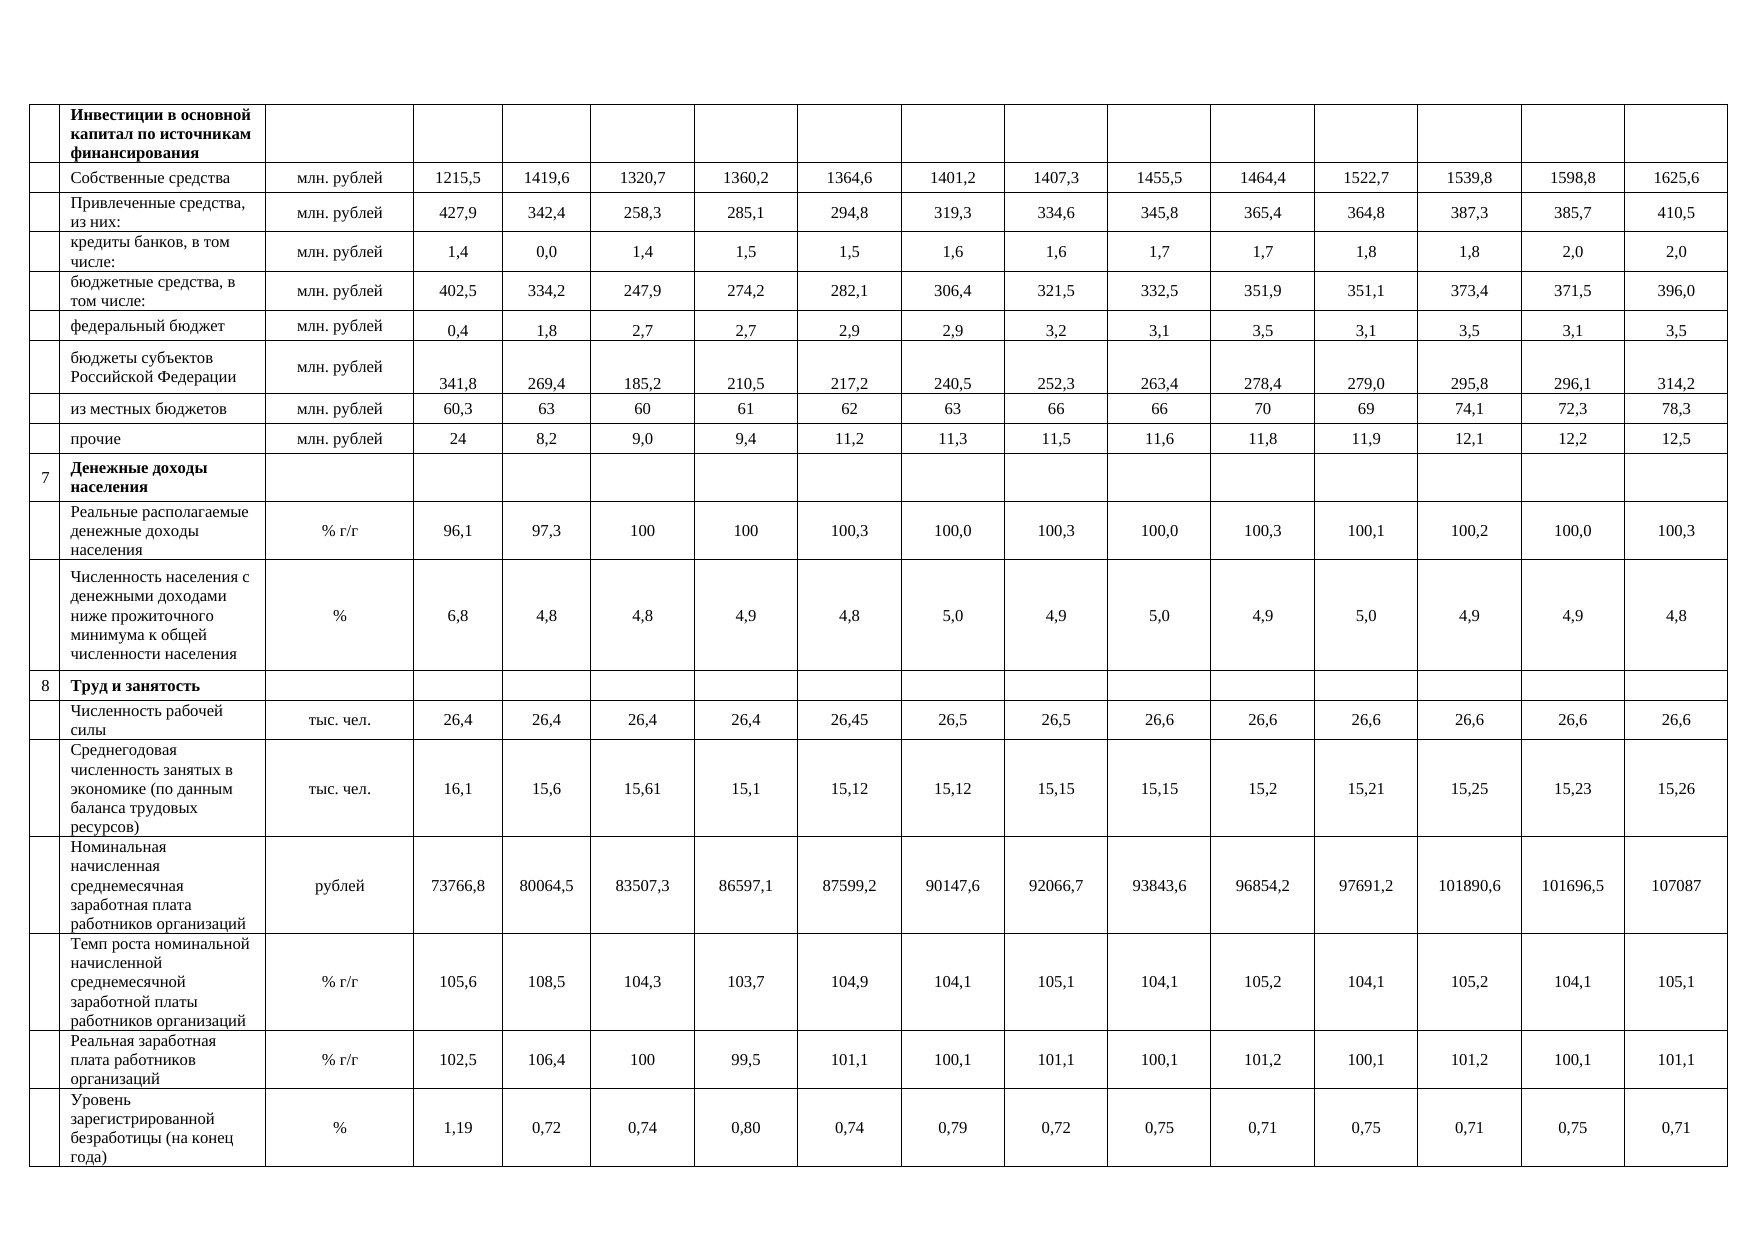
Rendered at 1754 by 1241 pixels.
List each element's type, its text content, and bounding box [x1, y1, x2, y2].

table_cell [1418, 671, 1521, 699]
table_cell 1,5 [695, 232, 797, 271]
table_cell 69 [1315, 394, 1417, 423]
table_cell 26,6 [1625, 701, 1727, 739]
table_cell [798, 105, 901, 162]
table_cell 105,2 [1211, 934, 1314, 1030]
table_cell 1,8 [503, 311, 590, 340]
table_cell [30, 163, 59, 192]
table_cell 371,5 [1522, 272, 1624, 310]
table_cell 296,1 [1522, 341, 1624, 393]
table_cell 100 [591, 502, 694, 559]
table_cell [30, 272, 59, 310]
table_cell 26,6 [1418, 701, 1521, 739]
table_cell [591, 454, 694, 501]
table_cell прочие [60, 424, 265, 452]
table_cell 387,3 [1418, 193, 1521, 231]
table_cell 1,5 [798, 232, 901, 271]
table_cell 396,0 [1625, 272, 1727, 310]
table_cell Привлеченные средства, из них: [60, 193, 265, 231]
table_cell 0,72 [1005, 1089, 1107, 1166]
table_cell 11,6 [1108, 424, 1210, 452]
table_cell 100,0 [1522, 502, 1624, 559]
table_cell [1211, 105, 1314, 162]
table_cell Численность населения с денежными доходами ниже прожиточного минимума к общей численности населения [60, 560, 265, 670]
table_cell 240,5 [902, 341, 1004, 393]
table_cell 105,2 [1418, 934, 1521, 1030]
table_cell 5,0 [902, 560, 1004, 670]
table_cell 2,9 [902, 311, 1004, 340]
table_cell 100,3 [1211, 502, 1314, 559]
table_cell 1,19 [414, 1089, 502, 1166]
table_cell 4,9 [695, 560, 797, 670]
table_cell 12,2 [1522, 424, 1624, 452]
table_cell 78,3 [1625, 394, 1727, 423]
table_cell 15,26 [1625, 740, 1727, 836]
table_cell 100 [695, 502, 797, 559]
table_cell 97691,2 [1315, 837, 1417, 933]
table_cell 26,4 [503, 701, 590, 739]
table_cell 15,6 [503, 740, 590, 836]
table_cell 15,1 [695, 740, 797, 836]
table_cell 0,75 [1108, 1089, 1210, 1166]
table_cell [30, 837, 59, 933]
table_cell 0,75 [1315, 1089, 1417, 1166]
table_cell 15,2 [1211, 740, 1314, 836]
table_cell 60 [591, 394, 694, 423]
table_cell [1625, 671, 1727, 699]
table_cell 102,5 [414, 1031, 502, 1088]
table_cell [1315, 671, 1417, 699]
table_cell 4,8 [798, 560, 901, 670]
table_cell 1360,2 [695, 163, 797, 192]
table_cell 1,8 [1315, 232, 1417, 271]
table_cell 105,1 [1005, 934, 1107, 1030]
table_cell 15,23 [1522, 740, 1624, 836]
table_cell [902, 105, 1004, 162]
table_cell Денежные доходы населения [60, 454, 265, 501]
table_cell 1539,8 [1418, 163, 1521, 192]
table_cell 2,0 [1522, 232, 1624, 271]
table_cell 427,9 [414, 193, 502, 231]
table_cell 3,2 [1005, 311, 1107, 340]
table_cell 1364,6 [798, 163, 901, 192]
table_cell 101,1 [1005, 1031, 1107, 1088]
table_cell 105,6 [414, 934, 502, 1030]
table_cell Номинальная начисленная среднемесячная заработная плата работников организаций [60, 837, 265, 933]
table_cell 1,7 [1211, 232, 1314, 271]
table_cell [30, 502, 59, 559]
table_cell 3,1 [1522, 311, 1624, 340]
table_cell кредиты банков, в том числе: [60, 232, 265, 271]
table_cell 100,1 [1315, 502, 1417, 559]
table_cell 1,6 [1005, 232, 1107, 271]
table_cell % г/г [266, 502, 413, 559]
table_cell % г/г [266, 1031, 413, 1088]
table_cell 11,5 [1005, 424, 1107, 452]
table_cell 341,8 [414, 341, 502, 393]
table_cell 365,4 [1211, 193, 1314, 231]
table_cell 334,2 [503, 272, 590, 310]
table_cell [30, 740, 59, 836]
table_cell 101,1 [1625, 1031, 1727, 1088]
table_cell 0,74 [798, 1089, 901, 1166]
table_cell [30, 341, 59, 393]
table_cell 279,0 [1315, 341, 1417, 393]
table_cell [414, 671, 502, 699]
table_cell 0,80 [695, 1089, 797, 1166]
table_cell 104,9 [798, 934, 901, 1030]
table_cell 100,2 [1418, 502, 1521, 559]
table_cell [30, 1089, 59, 1166]
table_cell тыс. чел. [266, 701, 413, 739]
table_cell 295,8 [1418, 341, 1521, 393]
table_cell 3,1 [1108, 311, 1210, 340]
table_cell 0,4 [414, 311, 502, 340]
table_cell 0,71 [1211, 1089, 1314, 1166]
table_cell 0,74 [591, 1089, 694, 1166]
table_cell [1625, 105, 1727, 162]
table_cell 373,4 [1418, 272, 1521, 310]
table_cell 100,3 [1625, 502, 1727, 559]
table_cell 1455,5 [1108, 163, 1210, 192]
table_cell 99,5 [695, 1031, 797, 1088]
table_cell [266, 671, 413, 699]
table_cell 63 [902, 394, 1004, 423]
table_cell 100,1 [1315, 1031, 1417, 1088]
table_cell 101,1 [798, 1031, 901, 1088]
table_cell 1401,2 [902, 163, 1004, 192]
table_cell 9,0 [591, 424, 694, 452]
table_cell 104,1 [1108, 934, 1210, 1030]
table_cell 100,3 [1005, 502, 1107, 559]
table_cell [414, 105, 502, 162]
table_cell Среднегодовая численность занятых в экономике (по данным баланса трудовых ресурсов) [60, 740, 265, 836]
table_cell млн. рублей [266, 341, 413, 393]
table_cell 342,4 [503, 193, 590, 231]
table_cell 0,79 [902, 1089, 1004, 1166]
table_cell млн. рублей [266, 424, 413, 452]
table_cell [30, 193, 59, 231]
table_cell 402,5 [414, 272, 502, 310]
table_cell 0,75 [1522, 1089, 1624, 1166]
table_cell [1108, 105, 1210, 162]
table_cell [695, 671, 797, 699]
table_cell [503, 671, 590, 699]
table_cell млн. рублей [266, 394, 413, 423]
table_cell 4,9 [1522, 560, 1624, 670]
table_cell 3,1 [1315, 311, 1417, 340]
table_cell 1320,7 [591, 163, 694, 192]
table_cell [266, 454, 413, 501]
table_cell 107087 [1625, 837, 1727, 933]
table_cell 385,7 [1522, 193, 1624, 231]
table_cell 351,9 [1211, 272, 1314, 310]
table_cell [503, 454, 590, 501]
table_cell 217,2 [798, 341, 901, 393]
table_cell 100,0 [1108, 502, 1210, 559]
table_cell 3,5 [1211, 311, 1314, 340]
table_cell 2,7 [591, 311, 694, 340]
table_cell 73766,8 [414, 837, 502, 933]
table_cell 2,9 [798, 311, 901, 340]
table_cell Инвестиции в основной капитал по источникам финансирования [60, 105, 265, 162]
table_cell [902, 454, 1004, 501]
table_cell 26,4 [695, 701, 797, 739]
table_cell 1215,5 [414, 163, 502, 192]
table_cell % г/г [266, 934, 413, 1030]
table_cell Труд и занятость [60, 671, 265, 699]
table_cell 70 [1211, 394, 1314, 423]
table_cell 103,7 [695, 934, 797, 1030]
table_cell 15,25 [1418, 740, 1521, 836]
table_cell [695, 105, 797, 162]
table_cell 1,7 [1108, 232, 1210, 271]
table_cell 258,3 [591, 193, 694, 231]
table_cell 285,1 [695, 193, 797, 231]
table_cell [1108, 671, 1210, 699]
table_cell 5,0 [1108, 560, 1210, 670]
table_cell 9,4 [695, 424, 797, 452]
table_cell 74,1 [1418, 394, 1521, 423]
table_cell [30, 232, 59, 271]
table_cell 61 [695, 394, 797, 423]
table_cell [798, 671, 901, 699]
table_cell 1464,4 [1211, 163, 1314, 192]
table_cell 100 [591, 1031, 694, 1088]
table_cell 269,4 [503, 341, 590, 393]
table_cell тыс. чел. [266, 740, 413, 836]
table_cell 105,1 [1625, 934, 1727, 1030]
table_cell 306,4 [902, 272, 1004, 310]
table_cell [266, 105, 413, 162]
table_cell 100,1 [1522, 1031, 1624, 1088]
table_cell 4,9 [1005, 560, 1107, 670]
table_cell [1315, 454, 1417, 501]
table_cell 87599,2 [798, 837, 901, 933]
table_cell Реальная заработная плата работников организаций [60, 1031, 265, 1088]
table_cell Собственные средства [60, 163, 265, 192]
table_cell 364,8 [1315, 193, 1417, 231]
table_cell 16,1 [414, 740, 502, 836]
table_cell 1625,6 [1625, 163, 1727, 192]
table_cell 11,9 [1315, 424, 1417, 452]
table_cell [1522, 671, 1624, 699]
table_cell [30, 560, 59, 670]
table_cell федеральный бюджет [60, 311, 265, 340]
table_cell 1598,8 [1522, 163, 1624, 192]
table_cell 1,8 [1418, 232, 1521, 271]
table_cell [1522, 105, 1624, 162]
table_cell [414, 454, 502, 501]
table_cell 104,1 [1522, 934, 1624, 1030]
table_cell 106,4 [503, 1031, 590, 1088]
table_cell 278,4 [1211, 341, 1314, 393]
table_cell 12,5 [1625, 424, 1727, 452]
table_cell 1419,6 [503, 163, 590, 192]
table_cell [30, 1031, 59, 1088]
table_cell 100,1 [902, 1031, 1004, 1088]
table_cell [798, 454, 901, 501]
table_cell 15,15 [1108, 740, 1210, 836]
table_cell 63 [503, 394, 590, 423]
table_cell 0,0 [503, 232, 590, 271]
table_cell млн. рублей [266, 163, 413, 192]
table_cell 252,3 [1005, 341, 1107, 393]
table_cell 93843,6 [1108, 837, 1210, 933]
table_cell 6,8 [414, 560, 502, 670]
table_cell 66 [1108, 394, 1210, 423]
table_cell 83507,3 [591, 837, 694, 933]
table_cell [902, 671, 1004, 699]
table_cell [1418, 454, 1521, 501]
table_cell 4,9 [1211, 560, 1314, 670]
table_cell 26,4 [591, 701, 694, 739]
table_cell 92066,7 [1005, 837, 1107, 933]
table_cell 66 [1005, 394, 1107, 423]
table_cell 351,1 [1315, 272, 1417, 310]
table_cell 410,5 [1625, 193, 1727, 231]
table_cell бюджетные средства, в том числе: [60, 272, 265, 310]
table_cell 11,3 [902, 424, 1004, 452]
table_cell 26,5 [902, 701, 1004, 739]
table_cell 5,0 [1315, 560, 1417, 670]
table_cell 1,4 [591, 232, 694, 271]
table_cell 26,6 [1211, 701, 1314, 739]
table_cell [1005, 454, 1107, 501]
table_cell 26,6 [1108, 701, 1210, 739]
table_cell [30, 394, 59, 423]
table_cell 15,12 [798, 740, 901, 836]
table_cell 321,5 [1005, 272, 1107, 310]
table_cell 185,2 [591, 341, 694, 393]
table_cell 96,1 [414, 502, 502, 559]
table_cell 0,72 [503, 1089, 590, 1166]
table_cell 11,8 [1211, 424, 1314, 452]
table_cell 0,71 [1625, 1089, 1727, 1166]
table_cell [1522, 454, 1624, 501]
table_cell [30, 105, 59, 162]
table_cell Уровень зарегистрированной безработицы (на конец года) [60, 1089, 265, 1166]
table_cell [591, 105, 694, 162]
table_cell из местных бюджетов [60, 394, 265, 423]
table_cell 345,8 [1108, 193, 1210, 231]
table_cell 96854,2 [1211, 837, 1314, 933]
table_cell 24 [414, 424, 502, 452]
table_cell 104,1 [902, 934, 1004, 1030]
table_cell 101890,6 [1418, 837, 1521, 933]
table_cell 86597,1 [695, 837, 797, 933]
table_cell 26,6 [1522, 701, 1624, 739]
table_cell 100,3 [798, 502, 901, 559]
table_cell [30, 424, 59, 452]
table_cell 101,2 [1211, 1031, 1314, 1088]
table_cell 1,6 [902, 232, 1004, 271]
table_cell % [266, 1089, 413, 1166]
table_cell 90147,6 [902, 837, 1004, 933]
table_cell 104,3 [591, 934, 694, 1030]
table_cell 0,71 [1418, 1089, 1521, 1166]
table_cell [1005, 105, 1107, 162]
table_cell [695, 454, 797, 501]
table_cell 15,12 [902, 740, 1004, 836]
table_cell 4,8 [591, 560, 694, 670]
table_cell млн. рублей [266, 272, 413, 310]
table_cell 26,45 [798, 701, 901, 739]
table_cell 247,9 [591, 272, 694, 310]
table_cell [591, 671, 694, 699]
table_cell 101,2 [1418, 1031, 1521, 1088]
table_cell 8 [30, 671, 59, 699]
table_cell [503, 105, 590, 162]
table_cell 4,8 [1625, 560, 1727, 670]
table_cell 3,5 [1418, 311, 1521, 340]
table_cell рублей [266, 837, 413, 933]
table_cell 4,9 [1418, 560, 1521, 670]
table_cell млн. рублей [266, 193, 413, 231]
table_cell Темп роста номинальной начисленной среднемесячной заработной платы работников организаций [60, 934, 265, 1030]
table_cell бюджеты субъектов Российской Федерации [60, 341, 265, 393]
table_cell 26,4 [414, 701, 502, 739]
table_cell млн. рублей [266, 311, 413, 340]
table_cell 4,8 [503, 560, 590, 670]
table_cell 80064,5 [503, 837, 590, 933]
table_cell 97,3 [503, 502, 590, 559]
table_cell 108,5 [503, 934, 590, 1030]
table_cell 15,15 [1005, 740, 1107, 836]
table_cell 282,1 [798, 272, 901, 310]
table_cell 62 [798, 394, 901, 423]
table_cell 26,5 [1005, 701, 1107, 739]
table_cell [1315, 105, 1417, 162]
table_cell 1522,7 [1315, 163, 1417, 192]
table_cell 332,5 [1108, 272, 1210, 310]
table_cell 1407,3 [1005, 163, 1107, 192]
table_cell [30, 311, 59, 340]
table_cell 26,6 [1315, 701, 1417, 739]
table_cell 2,7 [695, 311, 797, 340]
table_cell 60,3 [414, 394, 502, 423]
table_cell 101696,5 [1522, 837, 1624, 933]
table_cell 263,4 [1108, 341, 1210, 393]
table_cell 314,2 [1625, 341, 1727, 393]
table_cell 2,0 [1625, 232, 1727, 271]
table_cell Численность рабочей силы [60, 701, 265, 739]
table_cell 334,6 [1005, 193, 1107, 231]
table_cell [1211, 671, 1314, 699]
table_cell млн. рублей [266, 232, 413, 271]
table_cell [1211, 454, 1314, 501]
table_cell 274,2 [695, 272, 797, 310]
table_cell [1005, 671, 1107, 699]
table_cell [1108, 454, 1210, 501]
table_cell 100,1 [1108, 1031, 1210, 1088]
table_cell [30, 701, 59, 739]
table_cell 100,0 [902, 502, 1004, 559]
table_cell 8,2 [503, 424, 590, 452]
table_cell 72,3 [1522, 394, 1624, 423]
table_cell [30, 934, 59, 1030]
table_cell 104,1 [1315, 934, 1417, 1030]
table_cell 15,21 [1315, 740, 1417, 836]
table_cell [1625, 454, 1727, 501]
table_cell % [266, 560, 413, 670]
table_cell 3,5 [1625, 311, 1727, 340]
table_cell [1418, 105, 1521, 162]
table_cell 11,2 [798, 424, 901, 452]
table_cell 15,61 [591, 740, 694, 836]
table_cell Реальные располагаемые денежные доходы населения [60, 502, 265, 559]
table_cell 1,4 [414, 232, 502, 271]
table_cell 319,3 [902, 193, 1004, 231]
table_cell 210,5 [695, 341, 797, 393]
table_cell 7 [30, 454, 59, 501]
table_cell 12,1 [1418, 424, 1521, 452]
table_cell 294,8 [798, 193, 901, 231]
